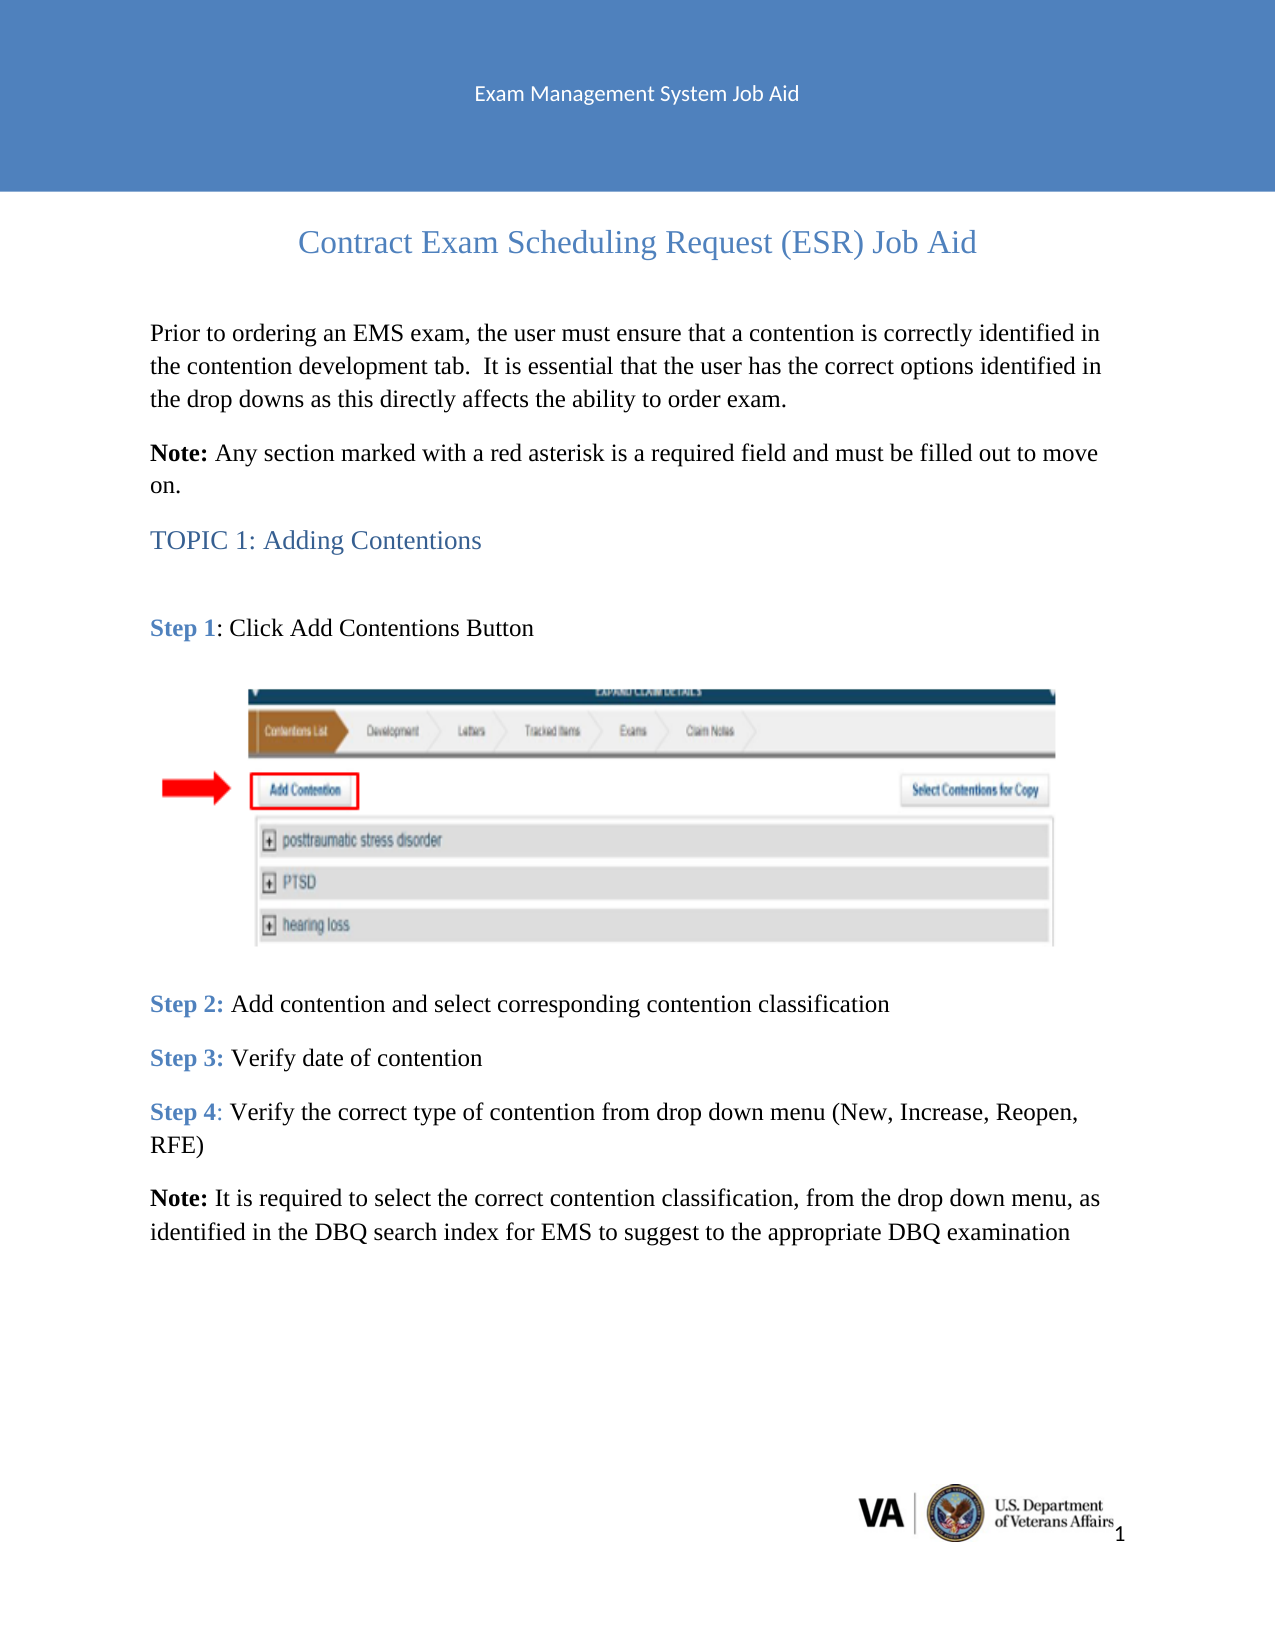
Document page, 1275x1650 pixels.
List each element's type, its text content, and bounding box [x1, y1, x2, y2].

text Step 2: Add contention and select corresponding contention classification [150, 989, 1125, 1018]
subtitle Contract Exam Scheduling Request (ESR) Job Aid [150, 192, 1125, 261]
text Note: Any section marked with a red asterisk is a required field and must be filled out to move on. [150, 438, 1125, 499]
picture [150, 667, 1075, 964]
text Step 1: Click Add Contentions Button [150, 613, 1125, 642]
text Step 3: Verify date of contention [150, 1043, 1125, 1072]
picture [858, 1484, 1114, 1542]
subtitle TOPIC 1: Adding Contentions [150, 524, 1125, 556]
text Note: It is required to select the correct contention classification, from the drop down menu, as identified in the DBQ search index for EMS to suggest to the appropriate DBQ examination [150, 1183, 1125, 1245]
text Step 4: Verify the correct type of contention from drop down menu (New, Increase, Reopen, RFE) [150, 1097, 1125, 1158]
text Prior to ordering an EMS exam, the user must ensure that a contention is correctly identified in the contention development tab. It is essential that the user has the correct options identified in the drop downs as this directly affects the ability to order exam. [150, 318, 1125, 412]
